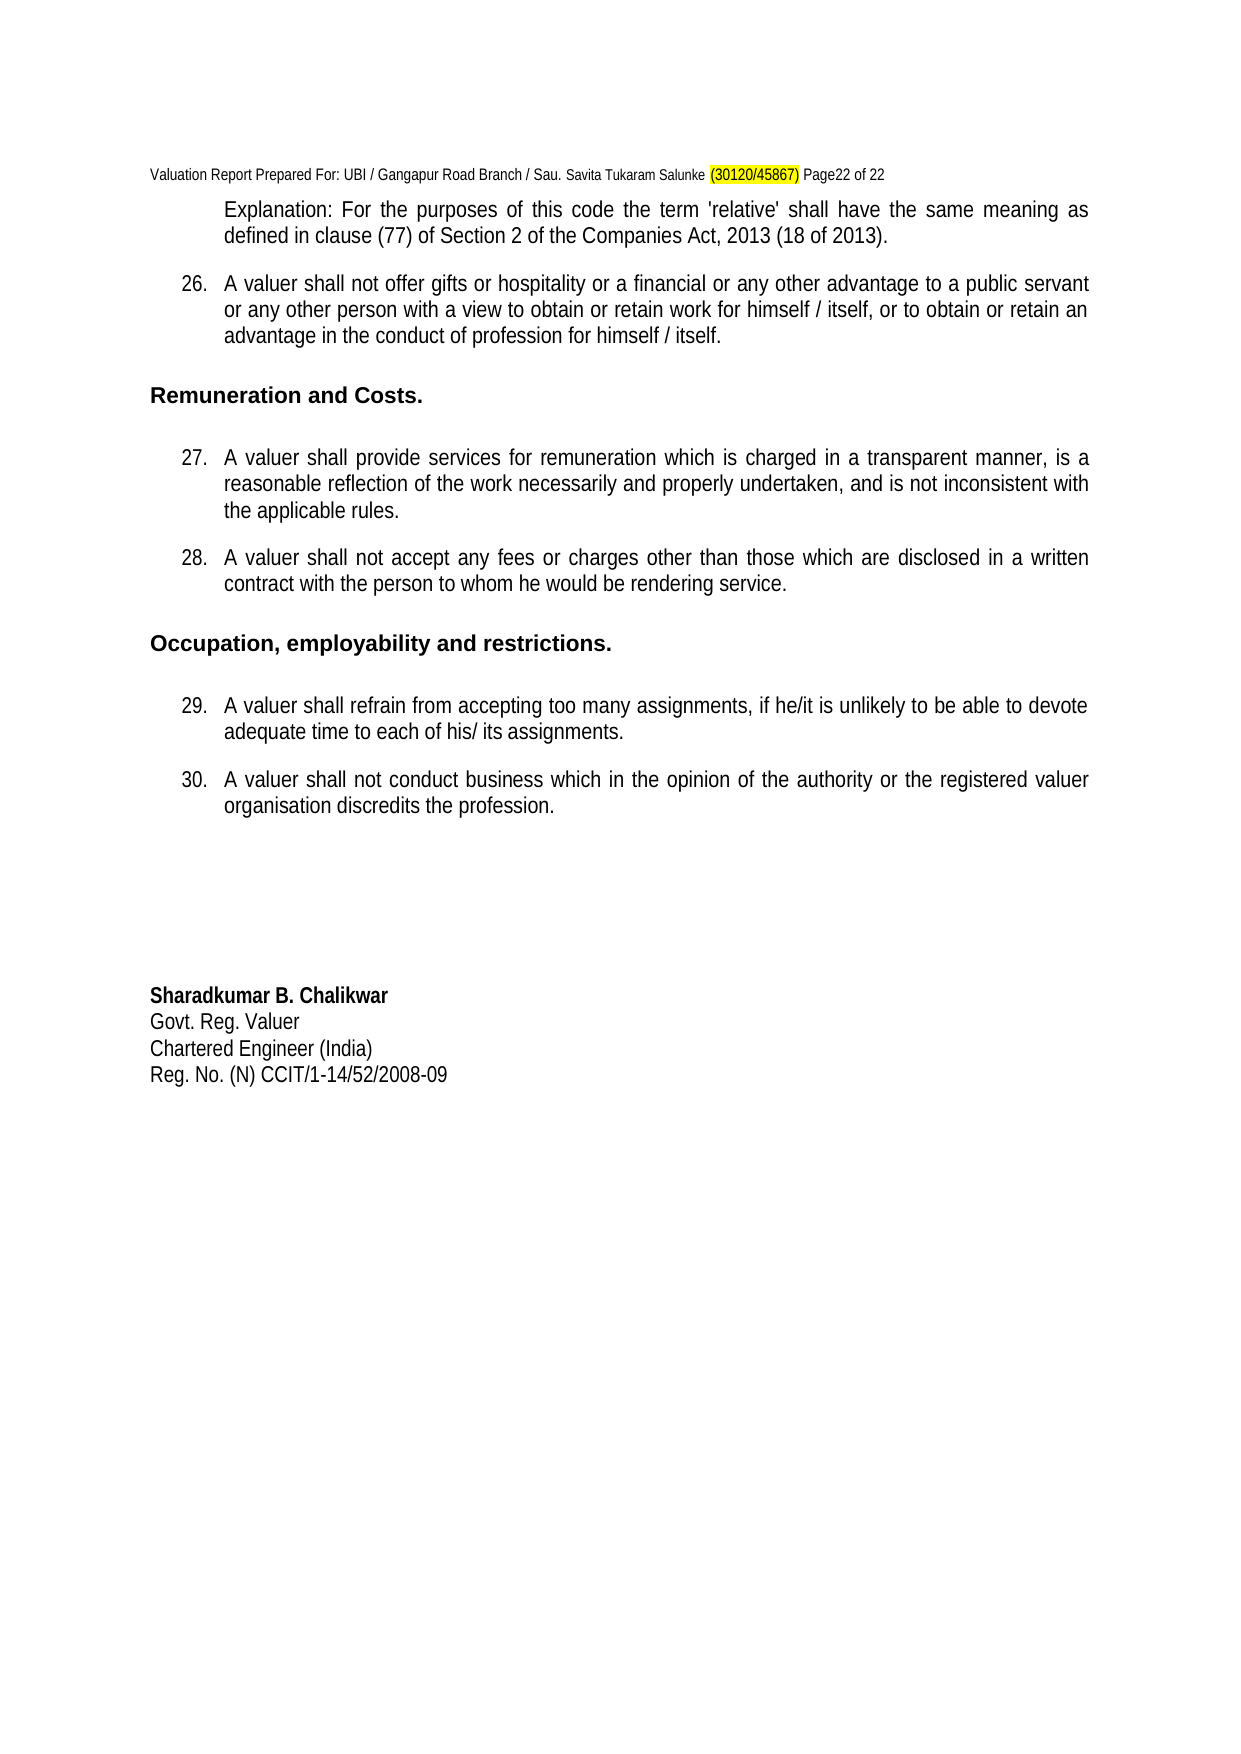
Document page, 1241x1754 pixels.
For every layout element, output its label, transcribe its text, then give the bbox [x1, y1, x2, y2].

text Remuneration and Costs. [150, 382, 1090, 408]
list A valuer shall not accept any fees or charges other than those which are disclosed in a written contract with the person to whom he would be rendering service. [194, 544, 1090, 597]
text Chartered Engineer (India) [150, 1034, 1090, 1061]
list A valuer shall not conduct business which in the opinion of the authority or the registered valuer organisation discredits the profession. [194, 766, 1090, 818]
list A valuer shall not offer gifts or hospitality or a financial or any other advantage to a public servant or any other person with a view to obtain or retain work for himself / itself, or to obtain or retain an advantage in the conduct of profession for himself / itself. [194, 270, 1090, 349]
text Explanation: For the purposes of this code the term 'relative' shall have the same meaning as defined in clause (77) of Section 2 of the Companies Act, 2013 (18 of 2013). [224, 196, 1090, 249]
list A valuer shall refrain from accepting too many assignments, if he/it is unlikely to be able to devote adequate time to each of his/ its assignments. [194, 692, 1090, 745]
text Occupation, employability and restrictions. [150, 629, 1090, 656]
text Reg. No. (N) CCIT/1-14/52/2008-09 [150, 1061, 1090, 1087]
list A valuer shall provide services for remuneration which is charged in a transparent manner, is a reasonable reflection of the work necessarily and properly undertaken, and is not inconsistent with the applicable rules. [194, 444, 1090, 523]
text Sharadkumar B. Chalikwar [150, 982, 1090, 1008]
text Govt. Reg. Valuer [150, 1008, 1090, 1034]
